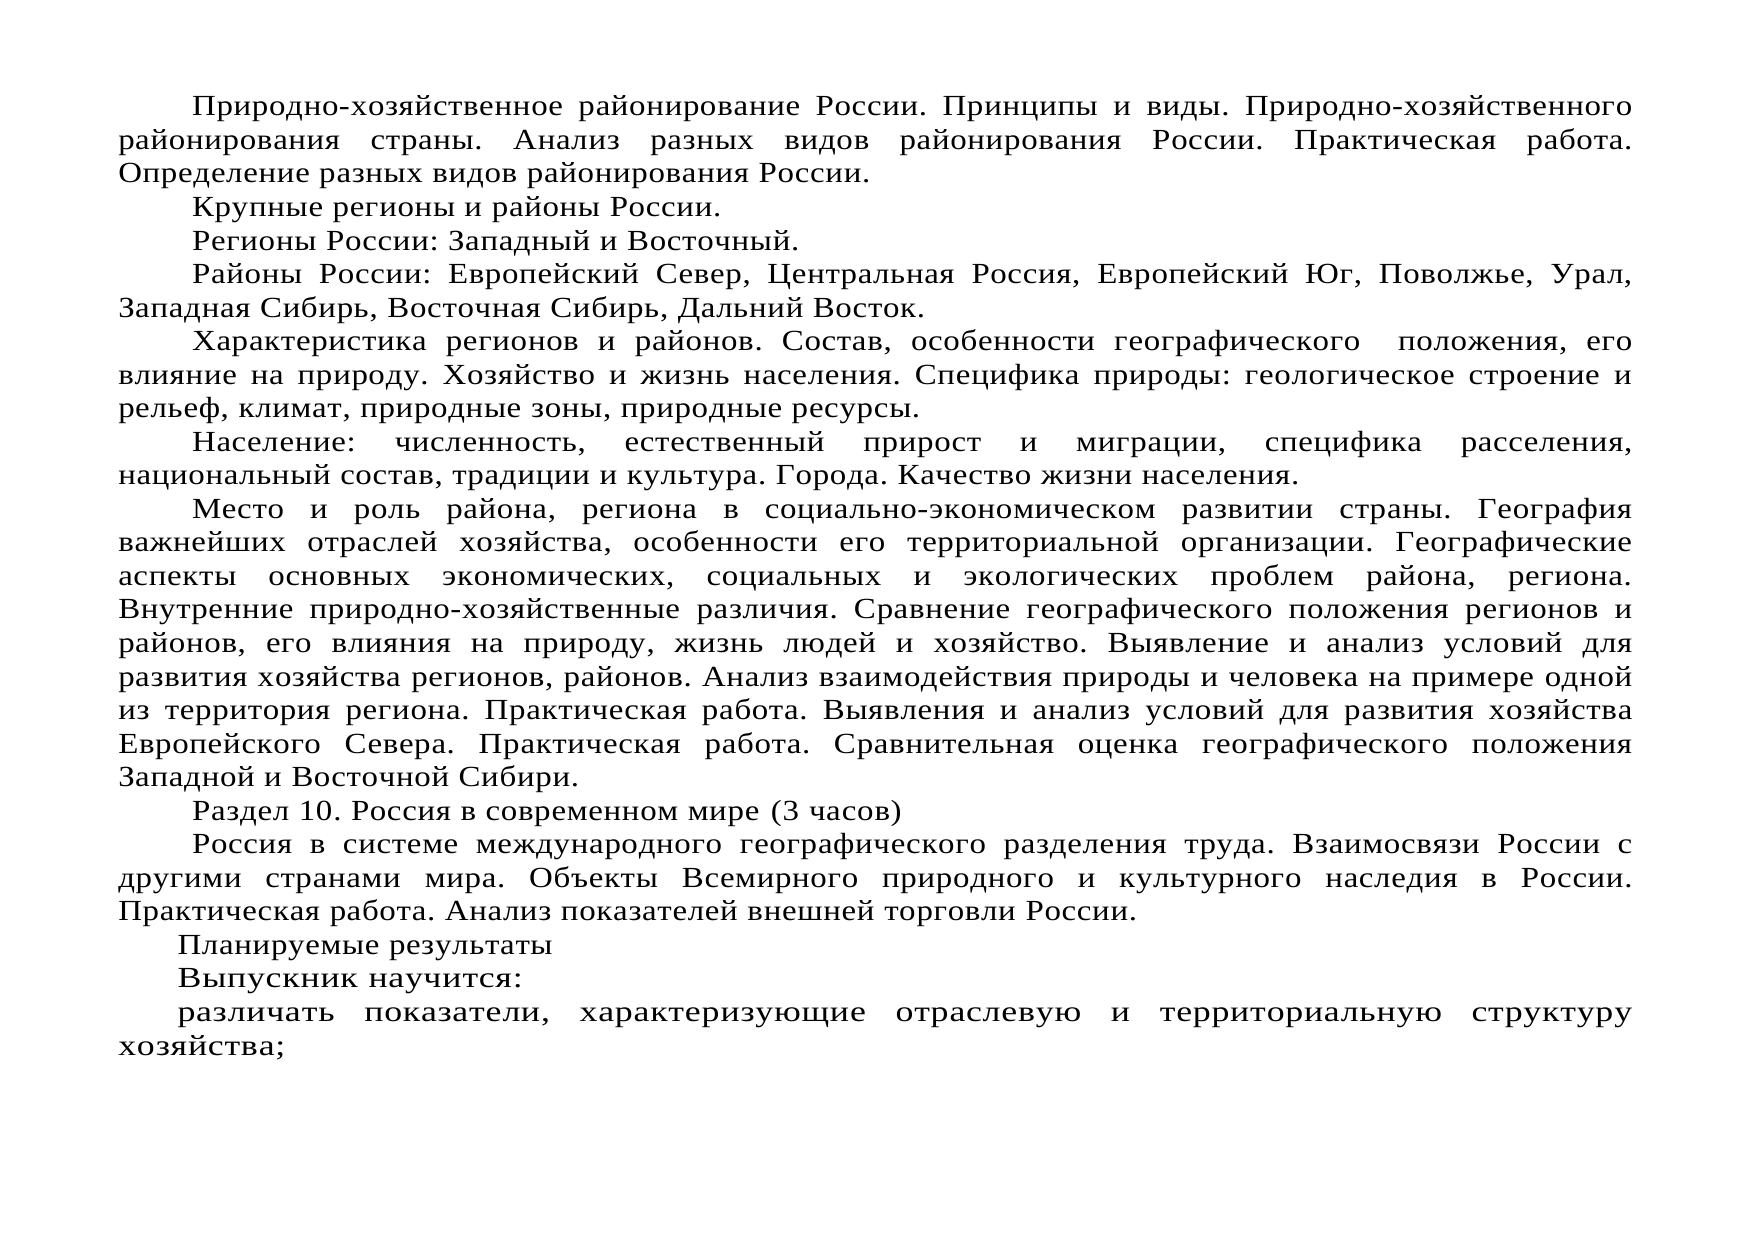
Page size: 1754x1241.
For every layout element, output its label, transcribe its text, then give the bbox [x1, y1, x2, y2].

text Районы России: Европейский Север, Центральная Россия, Европейский Юг, Поволжье, Урал, Западная Сибирь, Восточная Сибирь, Дальний Восток. [118, 256, 1636, 323]
text Население: численность, естественный прирост и миграции, специфика расселения, национальный состав, традиции и культура. Города. Качество жизни населения. [118, 424, 1636, 491]
text Регионы России: Западный и Восточный. [118, 223, 1636, 256]
text Место и роль района, региона в социально-экономическом развитии страны. География важнейших отраслей хозяйства, особенности его территориальной организации. Географические аспекты основных экономических, социальных и экологических проблем района, региона. Внутренние природно-хозяйственные различия. Сравнение географического положения регионов и районов, его влияния на природу, жизнь людей и хозяйство. Выявление и анализ условий для развития хозяйства регионов, районов. Анализ взаимодействия природы и человека на примере одной из территория региона. Практическая работа. Выявления и анализ условий для развития хозяйства Европейского Севера. Практическая работа. Сравнительная оценка географического положения Западной и Восточной Сибири. [118, 491, 1636, 793]
text Россия в системе международного географического разделения труда. Взаимосвязи России с другими странами мира. Объекты Всемирного природного и культурного наследия в России. Практическая работа. Анализ показателей внешней торговли России. [118, 826, 1636, 927]
text Выпускник научится: [118, 961, 1636, 994]
text различать показатели, характеризующие отраслевую и территориальную структуру хозяйства; [118, 994, 1636, 1061]
text Природно-хозяйственное районирование России. Принципы и виды. Природно-хозяйственного районирования страны. Анализ разных видов районирования России. Практическая работа. Определение разных видов районирования России. [118, 88, 1636, 189]
text Крупные регионы и районы России. [118, 189, 1636, 223]
text Планируемые результаты [118, 927, 1636, 961]
text Раздел 10. Россия в современном мире (3 часов) [118, 793, 1636, 826]
text Характеристика регионов и районов. Состав, особенности географического положения, его влияние на природу. Хозяйство и жизнь населения. Специфика природы: геологическое строение и рельеф, климат, природные зоны, природные ресурсы. [118, 323, 1636, 424]
